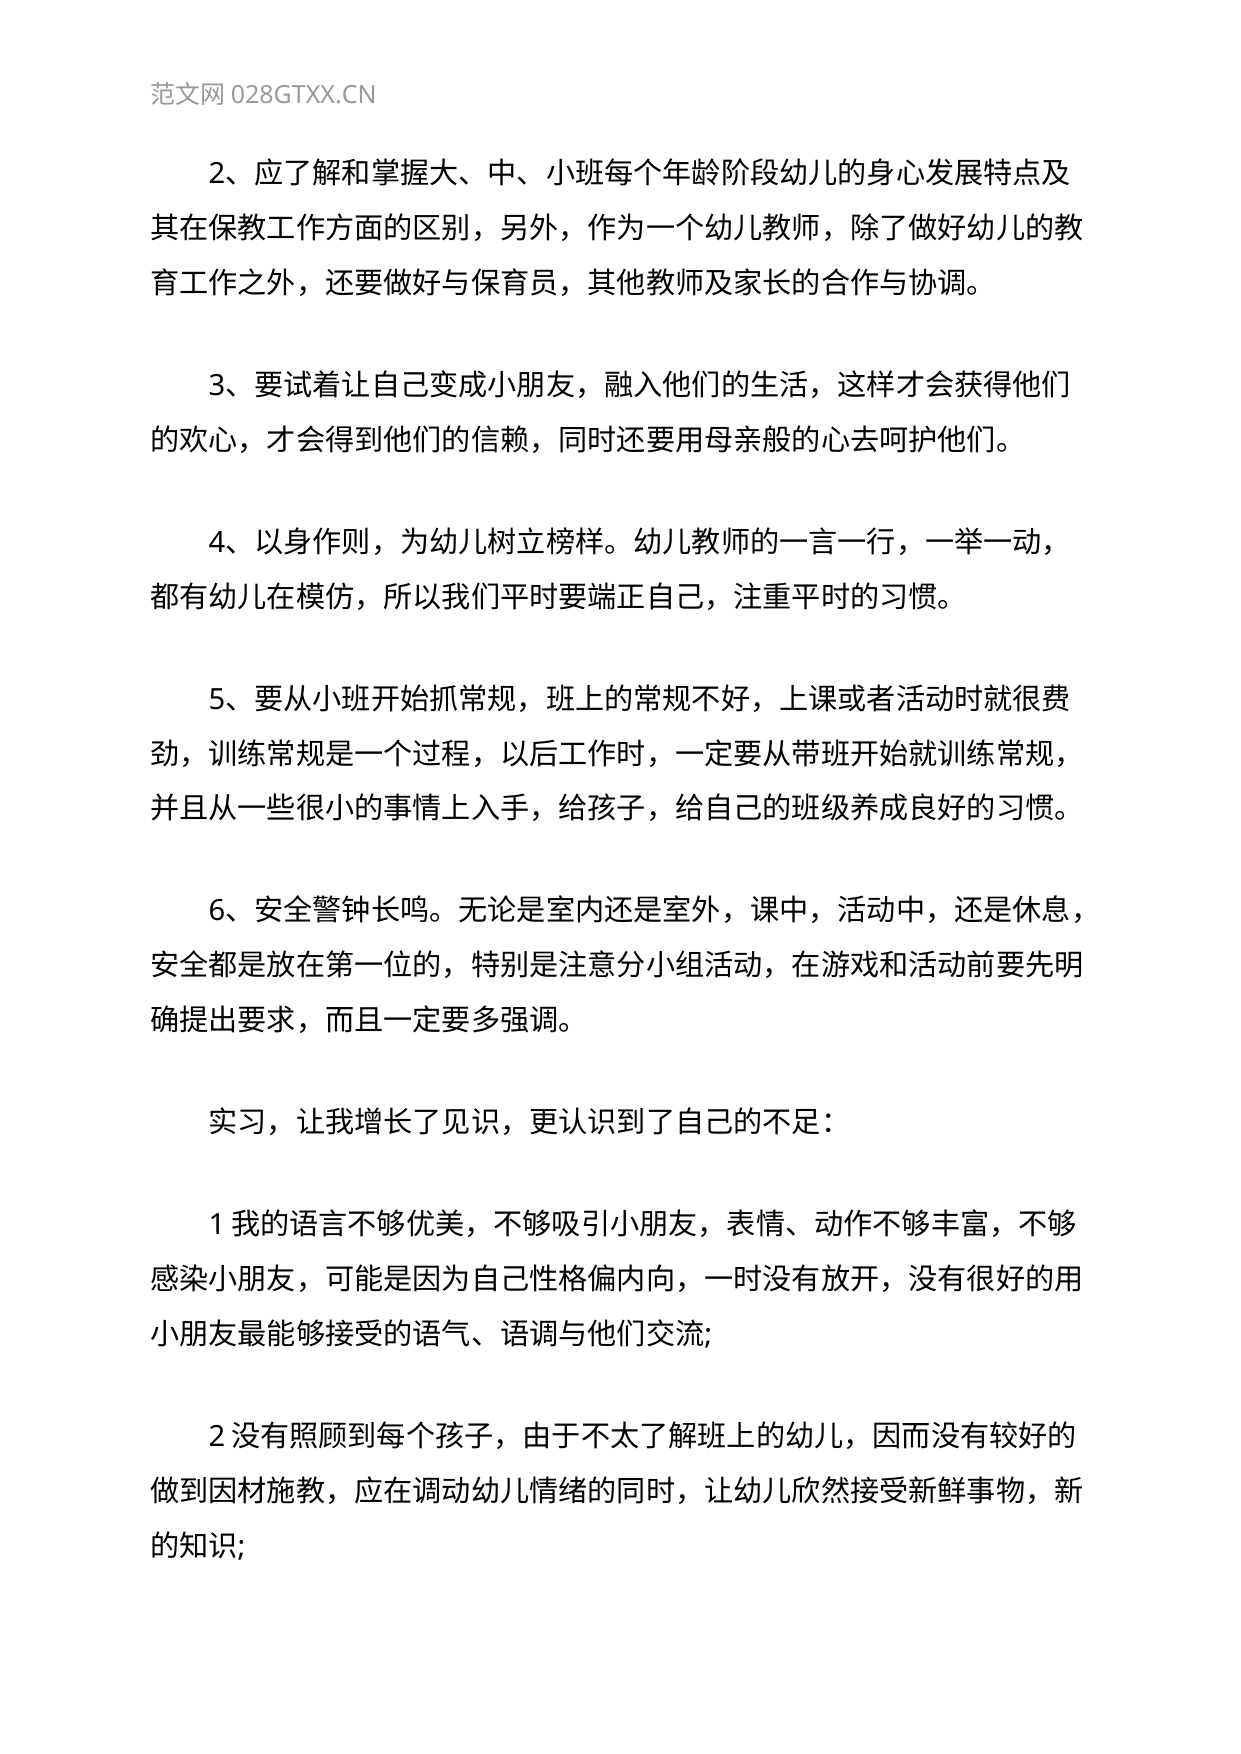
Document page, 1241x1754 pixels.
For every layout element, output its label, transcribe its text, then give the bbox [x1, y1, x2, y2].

text 1我的语言不够优美，不够吸引小朋友，表情、动作不够丰富，不够感染小朋友，可能是因为自己性格偏内向，一时没有放开，没有很好的用小朋友最能够接受的语气、语调与他们交流; [150, 1200, 1090, 1353]
text 5、要从小班开始抓常规，班上的常规不好，上课或者活动时就很费劲，训练常规是一个过程，以后工作时，一定要从带班开始就训练常规，并且从一些很小的事情上入手，给孩子，给自己的班级养成良好的习惯。 [150, 675, 1090, 827]
text 4、以身作则，为幼儿树立榜样。幼儿教师的一言一行，一举一动，都有幼儿在模仿，所以我们平时要端正自己，注重平时的习惯。 [150, 518, 1090, 616]
text 实习，让我增长了见识，更认识到了自己的不足： [150, 1098, 1090, 1141]
text 2、应了解和掌握大、中、小班每个年龄阶段幼儿的身心发展特点及其在保教工作方面的区别，另外，作为一个幼儿教师，除了做好幼儿的教育工作之外，还要做好与保育员，其他教师及家长的合作与协调。 [150, 150, 1090, 302]
text 3、要试着让自己变成小朋友，融入他们的生活，这样才会获得他们的欢心，才会得到他们的信赖，同时还要用母亲般的心去呵护他们。 [150, 362, 1090, 459]
text 2没有照顾到每个孩子，由于不太了解班上的幼儿，因而没有较好的做到因材施教，应在调动幼儿情绪的同时，让幼儿欣然接受新鲜事物，新的知识; [150, 1412, 1090, 1564]
text 6、安全警钟长鸣。无论是室内还是室外，课中，活动中，还是休息，安全都是放在第一位的，特别是注意分小组活动，在游戏和活动前要先明确提出要求，而且一定要多强调。 [150, 887, 1090, 1039]
